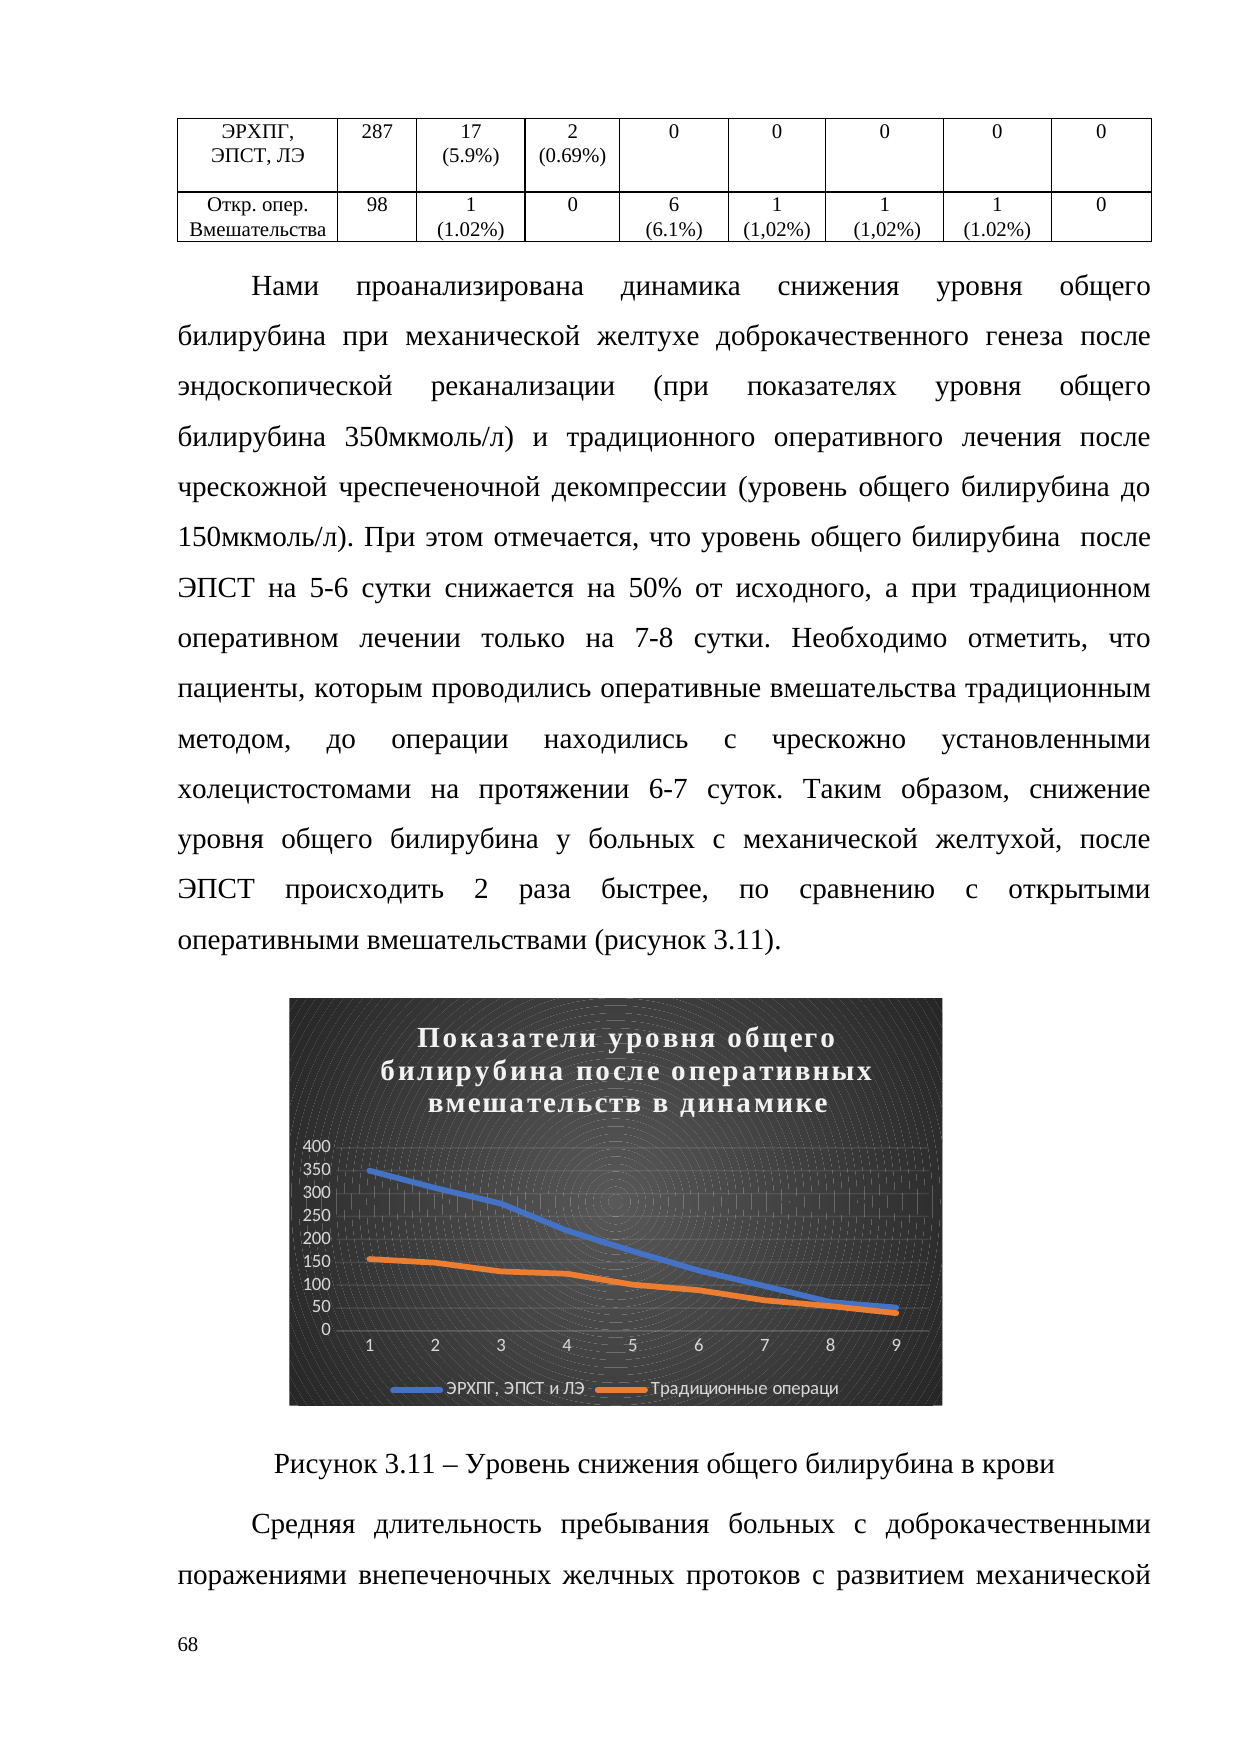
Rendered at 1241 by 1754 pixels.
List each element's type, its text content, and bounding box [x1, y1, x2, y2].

table_cell 0 [729, 119, 825, 191]
text Рисунок 3.11 – Уровень снижения общего билирубина в крови [177, 1447, 1152, 1480]
table_cell 0 [826, 119, 943, 191]
table_cell 98 [338, 193, 416, 241]
table_cell 1 (1.02%) [944, 193, 1051, 241]
table_cell 0 [1052, 119, 1151, 191]
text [177, 1507, 1152, 1590]
table_cell 1 (1,02%) [826, 193, 943, 241]
table_cell 6 (6.1%) [620, 193, 728, 241]
table_cell 2 (0.69%) [526, 119, 619, 191]
table_cell 17 (5.9%) [417, 119, 524, 191]
table_cell Откр. опер. Вмешательства [178, 193, 337, 241]
table_cell 287 [338, 119, 416, 191]
table_cell 1 (1,02%) [729, 193, 825, 241]
table_cell 0 [944, 119, 1051, 191]
table_cell 1 (1.02%) [417, 193, 524, 241]
table_cell ЭРХПГ, ЭПСТ, ЛЭ [178, 119, 337, 191]
text Нами проанализирована динамика снижения уровня общего билирубина при механической желтухе доброкачественного генеза после эндоскопической реканализации (при показателях уровня общего билирубина 350мкмоль/л) и традиционного оперативного лечения после чрескожной чреспеченочной декомпрессии (уровень общего билирубина до 150мкмоль/л). При этом отмечается, что уровень общего билирубина после ЭПСТ на 5-6 сутки снижается на 50% от исходного, а при традиционном оперативном лечении только на 7-8 сутки. Необходимо отметить, что пациенты, которым проводились оперативные вмешательства традиционным методом, до операции находились с чрескожно установленными холецистостомами на протяжении 6-7 суток. Таким образом, снижение уровня общего билирубина у больных с механической желтухой, после ЭПСТ происходить 2 раза быстрее, по сравнению с открытыми оперативными вмешательствами (рисунок 3.11). [177, 268, 1152, 956]
table_cell 0 [620, 119, 728, 191]
table_cell 0 [1052, 193, 1151, 241]
table_cell 0 [526, 193, 619, 241]
